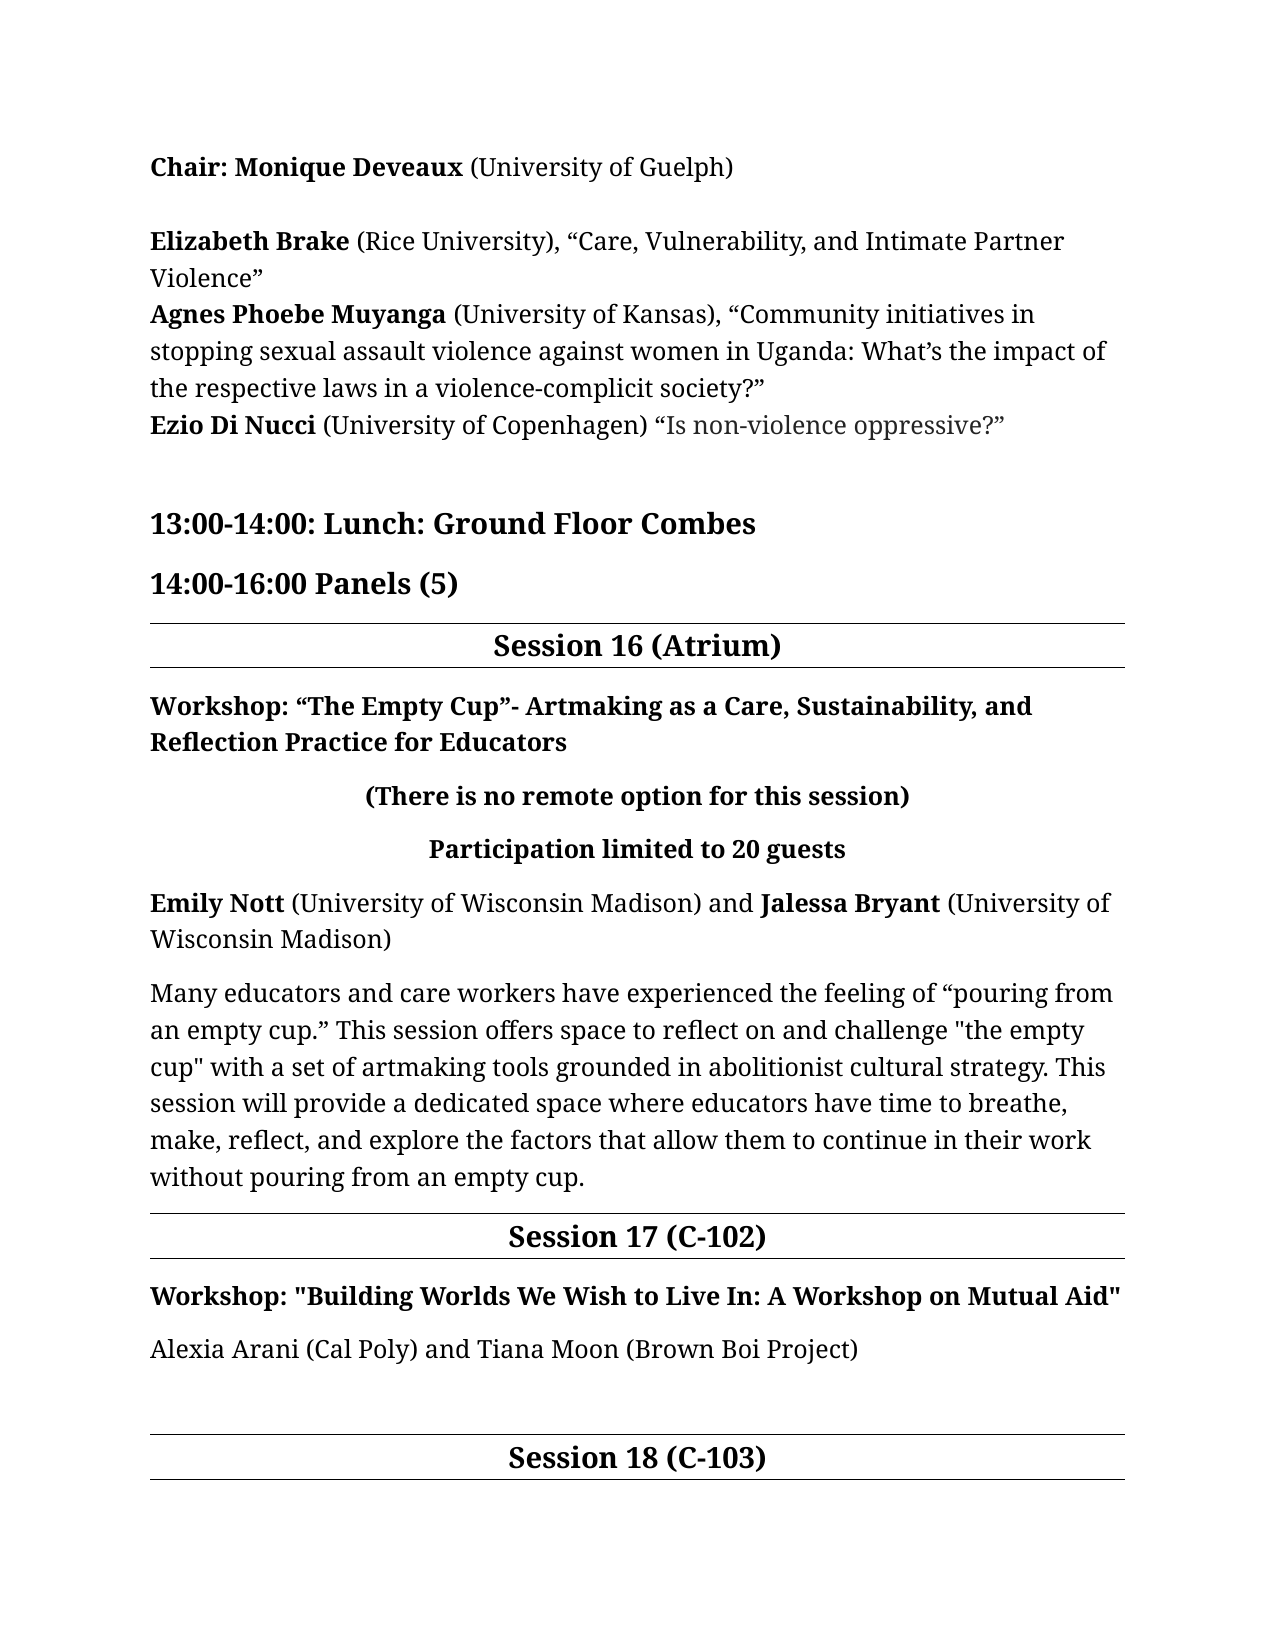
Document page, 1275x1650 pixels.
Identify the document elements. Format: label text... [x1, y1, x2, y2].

text Session 17 (C-102) [150, 1214, 1125, 1258]
text Session 18 (C-103) [150, 1435, 1125, 1479]
text Alexia Arani (Cal Poly) and Tiana Moon (Brown Boi Project) [150, 1332, 1125, 1366]
text Emily Nott (University of Wisconsin Madison) and Jalessa Bryant (University of Wisconsin Madison) [150, 885, 1125, 956]
text Workshop: "Building Worlds We Wish to Live In: A Workshop on Mutual Aid" [150, 1279, 1125, 1313]
text Workshop: “The Empty Cup”- Artmaking as a Care, Sustainability, and Reflection Practice for Educators [150, 688, 1125, 759]
text Chair: Monique Deveaux (University of Guelph) [150, 150, 1125, 184]
text Elizabeth Brake (Rice University), “Care, Vulnerability, and Intimate Partner Violence” [150, 223, 1125, 294]
text Many educators and care workers have experienced the feeling of “pouring from an empty cup.” This session offers space to reflect on and challenge "the empty cup" with a set of artmaking tools grounded in abolitionist cultural strategy. This session will provide a dedicated space where educators have time to breathe, make, reflect, and explore the factors that allow them to continue in their work without pouring from an empty cup. [150, 976, 1125, 1193]
text (There is no remote option for this session) [150, 778, 1125, 813]
text 13:00-14:00: Lunch: Ground Floor Combes [150, 504, 1125, 543]
text Agnes Phoebe Muyanga (University of Kansas), “Community initiatives in stopping sexual assault violence against women in Uganda: What’s the impact of the respective laws in a violence-complicit society?” [150, 297, 1125, 405]
text Session 16 (Atrium) [150, 624, 1125, 667]
text Participation limited to 20 guests [150, 832, 1125, 866]
text 14:00-16:00 Panels (5) [150, 563, 1125, 603]
text Ezio Di Nucci (University of Copenhagen) “Is non-violence oppressive?” [150, 407, 1125, 441]
